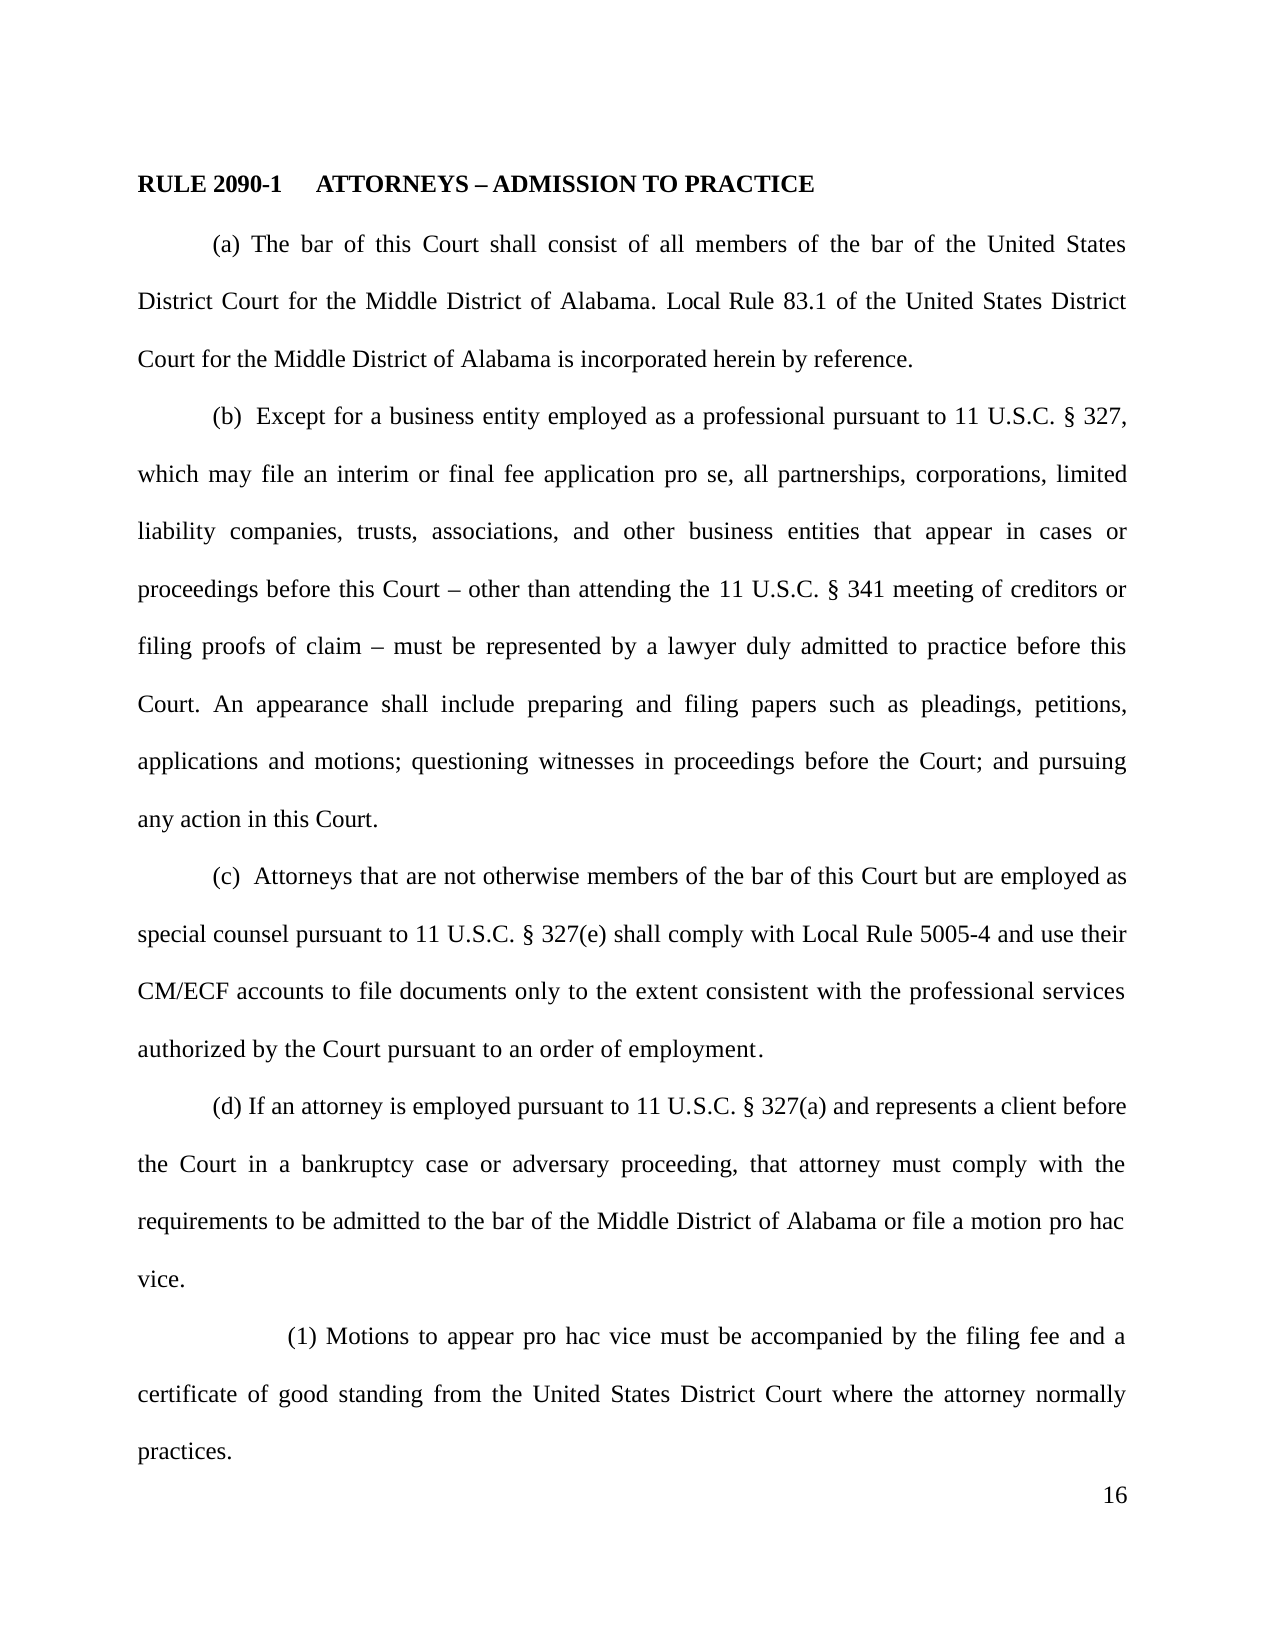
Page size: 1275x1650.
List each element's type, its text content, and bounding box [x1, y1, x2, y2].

text (d) If an attorney is employed pursuant to 11 U.S.C. § 327(a) and represents a client before the Court in a bankruptcy case or adversary proceeding, that attorney must comply with the requirements to be admitted to the bar of the Middle District of Alabama or file a motion pro hac vice. [137, 1091, 1127, 1292]
text (c) Attorneys that are not otherwise members of the bar of this Court but are employed as special counsel pursuant to 11 U.S.C. § 327(e) shall comply with Local Rule 5005-4 and use their CM/ECF accounts to file documents only to the extent consistent with the professional services authorized by the Court pursuant to an order of employment. [137, 861, 1127, 1062]
text (1) Motions to appear pro hac vice must be accompanied by the filing fee and a certificate of good standing from the United States District Court where the attorney normally practices. [137, 1321, 1127, 1465]
text (b) Except for a business entity employed as a professional pursuant to 11 U.S.C. § 327, which may file an interim or final fee application pro se, all partnerships, corporations, limited liability companies, trusts, associations, and other business entities that appear in cases or proceedings before this Court – other than attending the 11 U.S.C. § 341 meeting of creditors or filing proofs of claim – must be represented by a lawyer duly admitted to practice before this Court. An appearance shall include preparing and filing papers such as pleadings, petitions, applications and motions; questioning witnesses in proceedings before the Court; and pursuing any action in this Court. [137, 401, 1127, 832]
subtitle RULE 2090-1 ATTORNEYS – ADMISSION TO PRACTICE [137, 169, 1127, 197]
text (a) The bar of this Court shall consist of all members of the bar of the United States District Court for the Middle District of Alabama. Local Rule 83.1 of the United States District Court for the Middle District of Alabama is incorporated herein by reference. [137, 229, 1127, 372]
